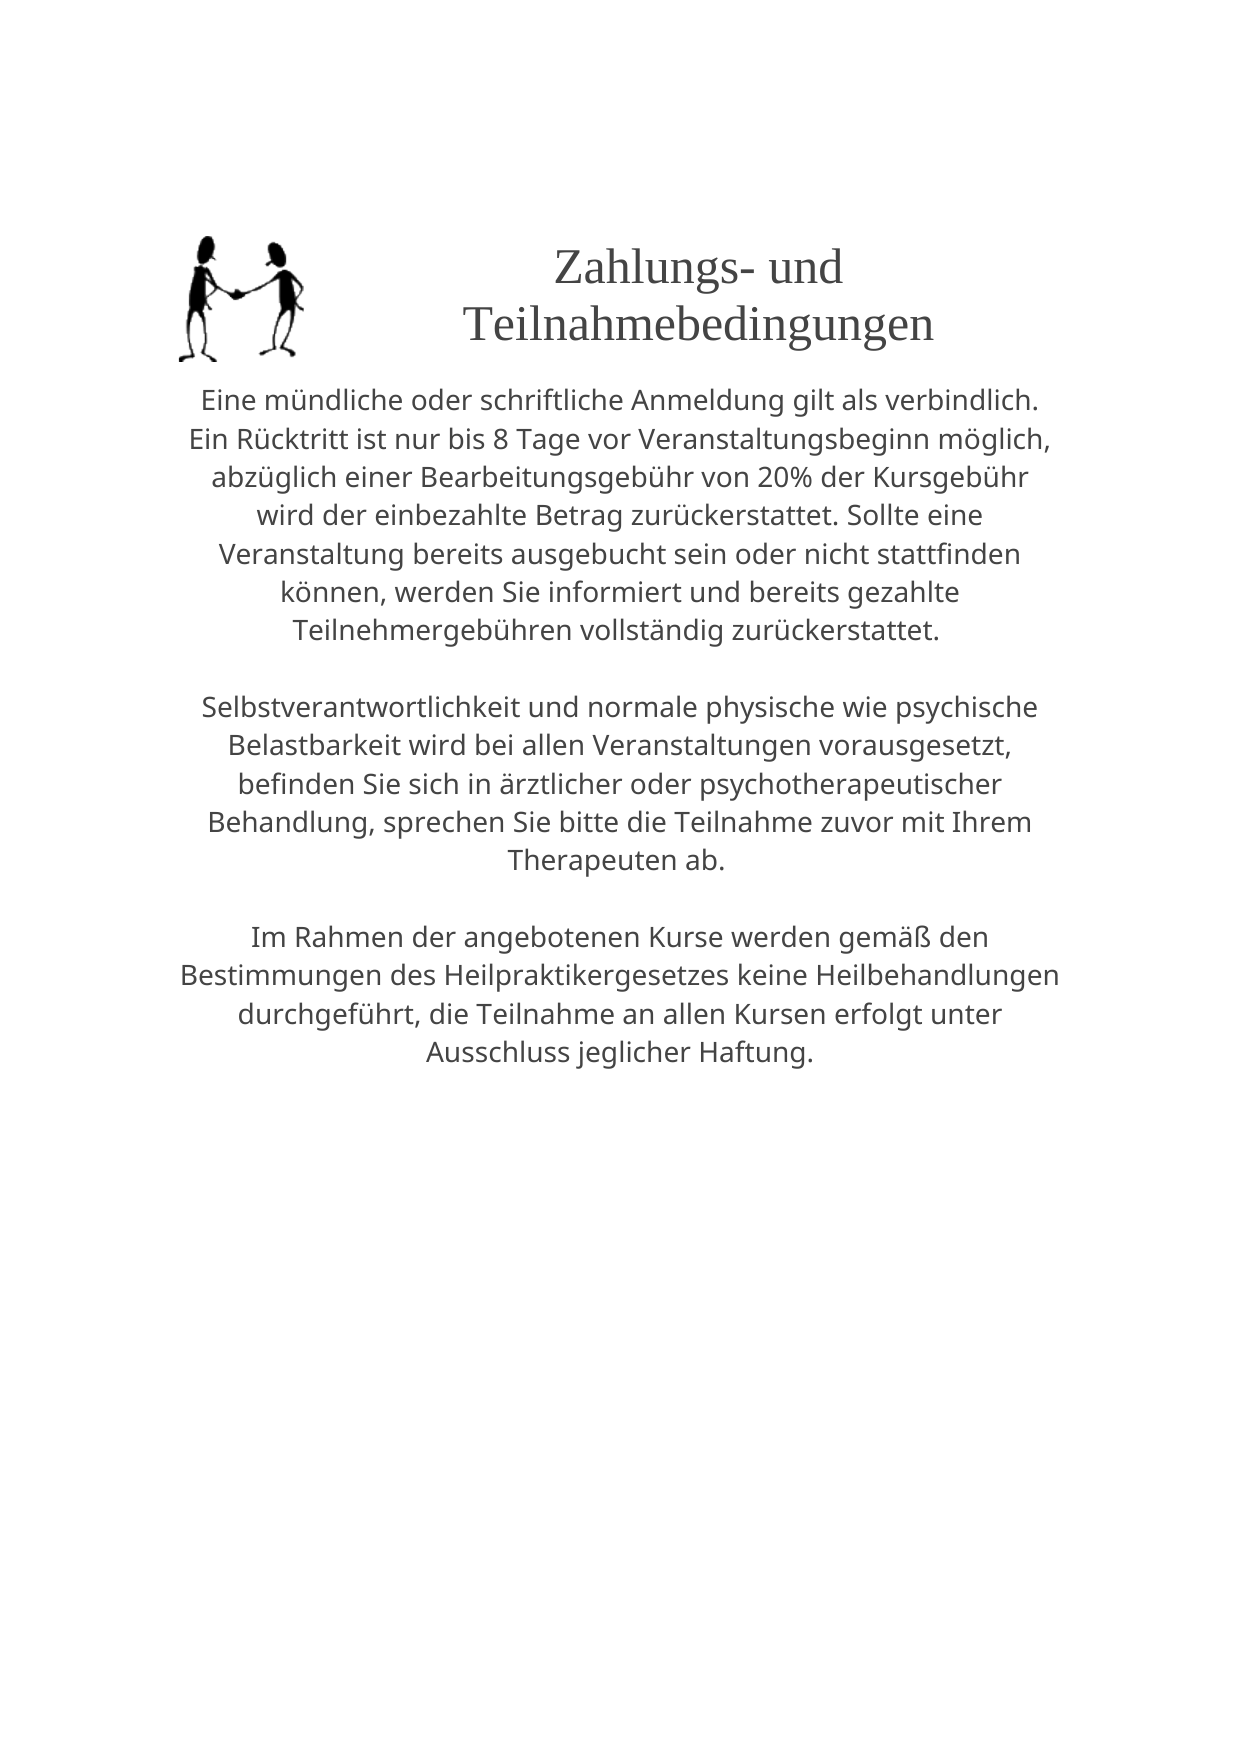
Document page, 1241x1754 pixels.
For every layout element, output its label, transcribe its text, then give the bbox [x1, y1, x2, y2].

table_header Zahlungs- und Teilnahmebedingungen Eine mündliche oder schriftliche Anmeldung gilt als verbindlich. Ein Rücktritt ist nur bis 8 Tage vor Veranstaltungsbeginn möglich, abzüglich einer Bearbeitungsgebühr von 20% der Kursgebühr wird der einbezahlte Betrag zurückerstattet. Sollte eine Veranstaltung bereits ausgebucht sein oder nicht stattfinden können, werden Sie informiert und bereits gezahlte Teilnehmergebühren vollständig zurückerstattet. Selbstverantwortlichkeit und normale physische wie psychische Belastbarkeit wird bei allen Veranstaltungen vorausgesetzt, befinden Sie sich in ärztlicher oder psychotherapeutischer Behandlung, sprechen Sie bitte die Teilnahme zuvor mit Ihrem Therapeuten ab. Im Rahmen der angebotenen Kurse werden gemäß den Bestimmungen des Heilpraktikergesetzes keine Heilbehandlungen durchgeführt, die Teilnahme an allen Kursen erfolgt unter Ausschluss jeglicher Haftung. [148, 205, 1093, 1102]
picture [178, 236, 304, 362]
